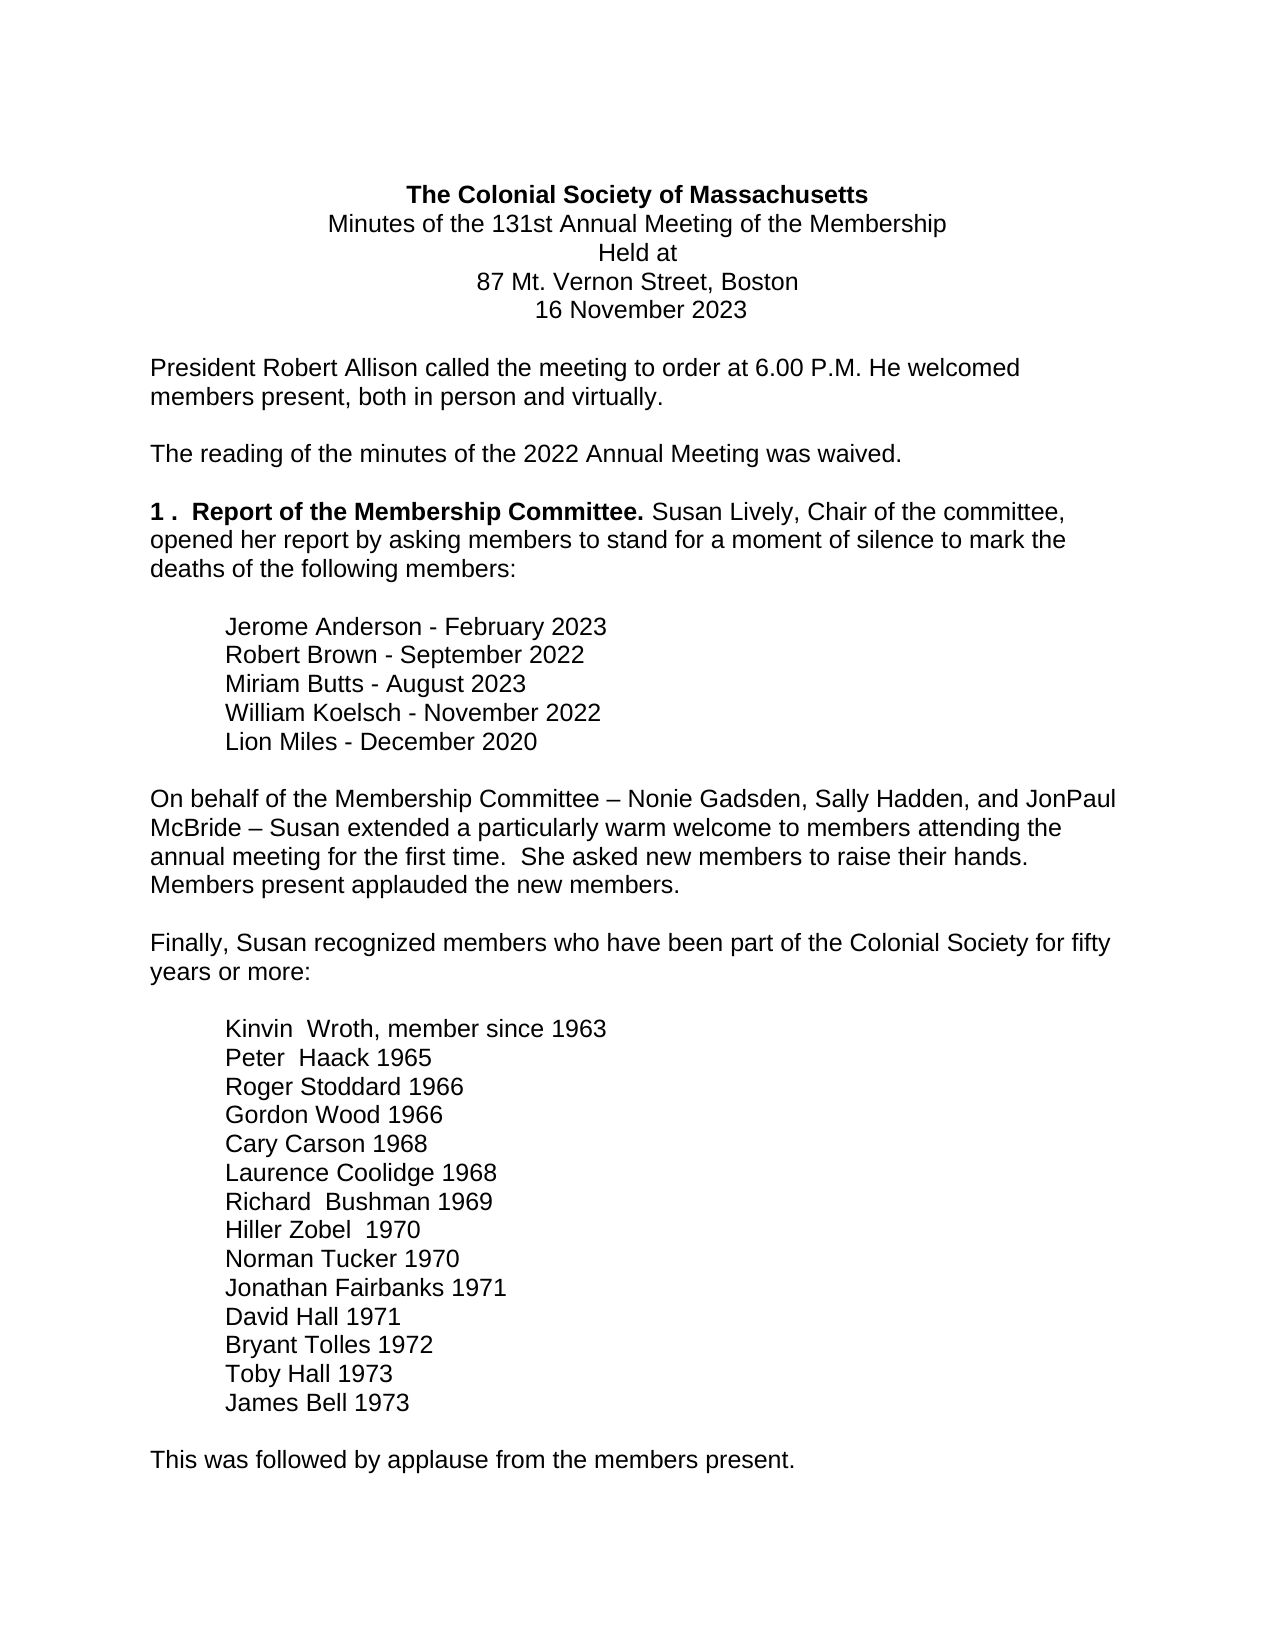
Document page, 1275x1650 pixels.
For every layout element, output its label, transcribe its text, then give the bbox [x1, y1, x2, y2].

text This was followed by applause from the members present. [150, 1446, 1125, 1474]
text Lion Miles - December 2020 [150, 727, 1125, 756]
text Jonathan Fairbanks 1971 [225, 1273, 1125, 1302]
text Norman Tucker 1970 [225, 1244, 1125, 1273]
text Jerome Anderson - February 2023 [150, 612, 1125, 641]
text Held at [150, 238, 1125, 267]
text 16 November 2023 [150, 296, 1125, 324]
text Gordon Wood 1966 [225, 1101, 1125, 1129]
text Cary Carson 1968 [225, 1129, 1125, 1158]
text Richard Bushman 1969 [225, 1187, 1125, 1216]
text President Robert Allison called the meeting to order at 6.00 P.M. He welcomed members present, both in person and virtually. [150, 353, 1125, 411]
text James Bell 1973 [225, 1388, 1125, 1417]
text The Colonial Society of Massachusetts [150, 181, 1125, 209]
text David Hall 1971 [225, 1302, 1125, 1331]
text Robert Brown - September 2022 [150, 641, 1125, 669]
text Kinvin Wroth, member since 1963 [225, 1014, 1125, 1043]
text Roger Stoddard 1966 [225, 1072, 1125, 1101]
text Finally, Susan recognized members who have been part of the Colonial Society for fifty years or more: [150, 928, 1125, 986]
text 1 . Report of the Membership Committee. Susan Lively, Chair of the committee, opened her report by asking members to stand for a moment of silence to mark the deaths of the following members: [150, 497, 1125, 583]
text William Koelsch - November 2022 [150, 698, 1125, 727]
text 87 Mt. Vernon Street, Boston [150, 267, 1125, 296]
text Laurence Coolidge 1968 [225, 1158, 1125, 1187]
text Peter Haack 1965 [225, 1043, 1125, 1072]
text Hiller Zobel 1970 [225, 1216, 1125, 1244]
text Miriam Butts - August 2023 [150, 669, 1125, 698]
text Minutes of the 131st Annual Meeting of the Membership [150, 209, 1125, 238]
text On behalf of the Membership Committee – Nonie Gadsden, Sally Hadden, and JonPaul McBride – Susan extended a particularly warm welcome to members attending the annual meeting for the first time. She asked new members to raise their hands. Members present applauded the new members. [150, 784, 1125, 899]
text Bryant Tolles 1972 [225, 1331, 1125, 1359]
text The reading of the minutes of the 2022 Annual Meeting was waived. [150, 439, 1125, 468]
text Toby Hall 1973 [225, 1359, 1125, 1388]
